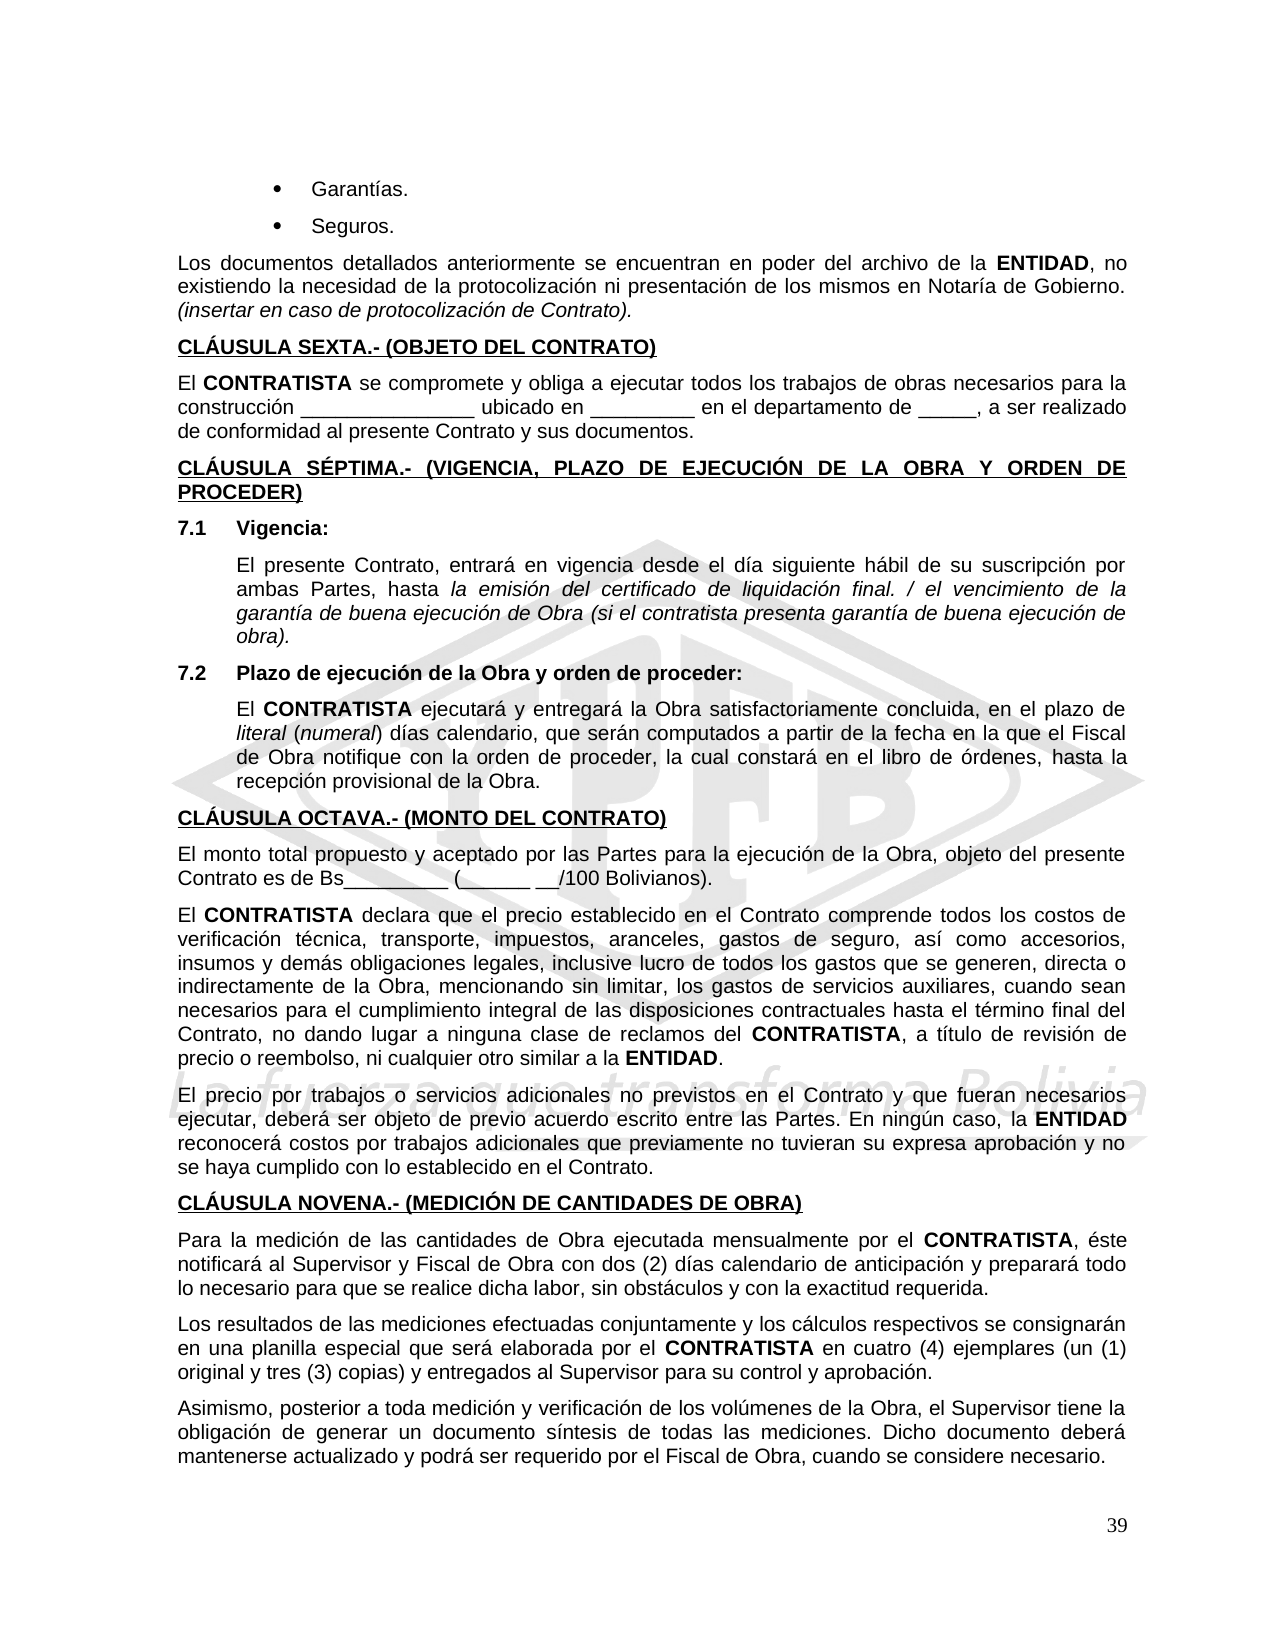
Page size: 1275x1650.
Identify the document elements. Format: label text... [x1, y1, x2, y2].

text El monto total propuesto y aceptado por las Partes para la ejecución de la Obra, objeto del presente Contrato es de Bs_________ (______ __/100 Bolivianos). [177, 842, 1127, 890]
text CLÁUSULA OCTAVA.- (MONTO DEL CONTRATO) [177, 806, 1127, 829]
text El CONTRATISTA declara que el precio establecido en el Contrato comprende todos los costos de verificación técnica, transporte, impuestos, aranceles, gastos de seguro, así como accesorios, insumos y demás obligaciones legales, inclusive lucro de todos los gastos que se generen, directa o indirectamente de la Obra, mencionando sin limitar, los gastos de servicios auxiliares, cuando sean necesarios para el cumplimiento integral de las disposiciones contractuales hasta el término final del Contrato, no dando lugar a ninguna clase de reclamos del CONTRATISTA, a título de revisión de precio o reembolso, ni cualquier otro similar a la ENTIDAD. [177, 902, 1127, 1070]
text Asimismo, posterior a toda medición y verificación de los volúmenes de la Obra, el Supervisor tiene la obligación de generar un documento síntesis de todas las mediciones. Dicho documento deberá mantenerse actualizado y podrá ser requerido por el Fiscal de Obra, cuando se considere necesario. [177, 1396, 1127, 1468]
text CLÁUSULA SÉPTIMA.- (VIGENCIA, PLAZO DE EJECUCIÓN DE LA OBRA Y ORDEN DE PROCEDER) [177, 456, 1127, 477]
text CLÁUSULA SEXTA.- (OBJETO DEL CONTRATO) [177, 335, 1127, 359]
text El CONTRATISTA ejecutará y entregará la Obra satisfactoriamente concluida, en el plazo de literal (numeral) días calendario, que serán computados a partir de la fecha en la que el Fiscal de Obra notifique con la orden de proceder, la cual constará en el libro de órdenes, hasta la recepción provisional de la Obra. [236, 697, 1127, 793]
text Los documentos detallados anteriormente se encuentran en poder del archivo de la ENTIDAD, no existiendo la necesidad de la protocolización ni presentación de los mismos en Notaría de Gobierno. (insertar en caso de protocolización de Contrato). [177, 250, 1127, 322]
text Para la medición de las cantidades de Obra ejecutada mensualmente por el CONTRATISTA, éste notificará al Supervisor y Fiscal de Obra con dos (2) días calendario de anticipación y preparará todo lo necesario para que se realice dicha labor, sin obstáculos y con la exactitud requerida. [177, 1227, 1127, 1299]
text 7.2 Plazo de ejecución de la Obra y orden de proceder: [177, 661, 1127, 685]
text CLÁUSULA SÉPTIMA.- (VIGENCIA, PLAZO DE EJECUCIÓN DE LA OBRA Y ORDEN DE PROCEDER) [177, 478, 1127, 503]
list Garantías. [274, 177, 1127, 201]
text CLÁUSULA NOVENA.- (MEDICIÓN DE CANTIDADES DE OBRA) [177, 1191, 1127, 1215]
text El presente Contrato, entrará en vigencia desde el día siguiente hábil de su suscripción por ambas Partes, hasta la emisión del certificado de liquidación final. / el vencimiento de la garantía de buena ejecución de Obra (si el contratista presenta garantía de buena ejecución de obra). [236, 552, 1127, 648]
text Los resultados de las mediciones efectuadas conjuntamente y los cálculos respectivos se consignarán en una planilla especial que será elaborada por el CONTRATISTA en cuatro (4) ejemplares (un (1) original y tres (3) copias) y entregados al Supervisor para su control y aprobación. [177, 1312, 1127, 1384]
text El CONTRATISTA se compromete y obliga a ejecutar todos los trabajos de obras necesarios para la construcción _______________ ubicado en _________ en el departamento de _____, a ser realizado de conformidad al presente Contrato y sus documentos. [177, 371, 1127, 443]
text 7.1 Vigencia: [177, 516, 1127, 540]
list El precio por trabajos o servicios adicionales no previstos en el Contrato y que fueran necesarios ejecutar, deberá ser objeto de previo acuerdo escrito entre las Partes. En ningún caso, la ENTIDAD reconocerá costos por trabajos adicionales que previamente no tuvieran su expresa aprobación y no se haya cumplido con lo establecido en el Contrato. [177, 1083, 1127, 1178]
list Seguros. [274, 214, 1127, 238]
